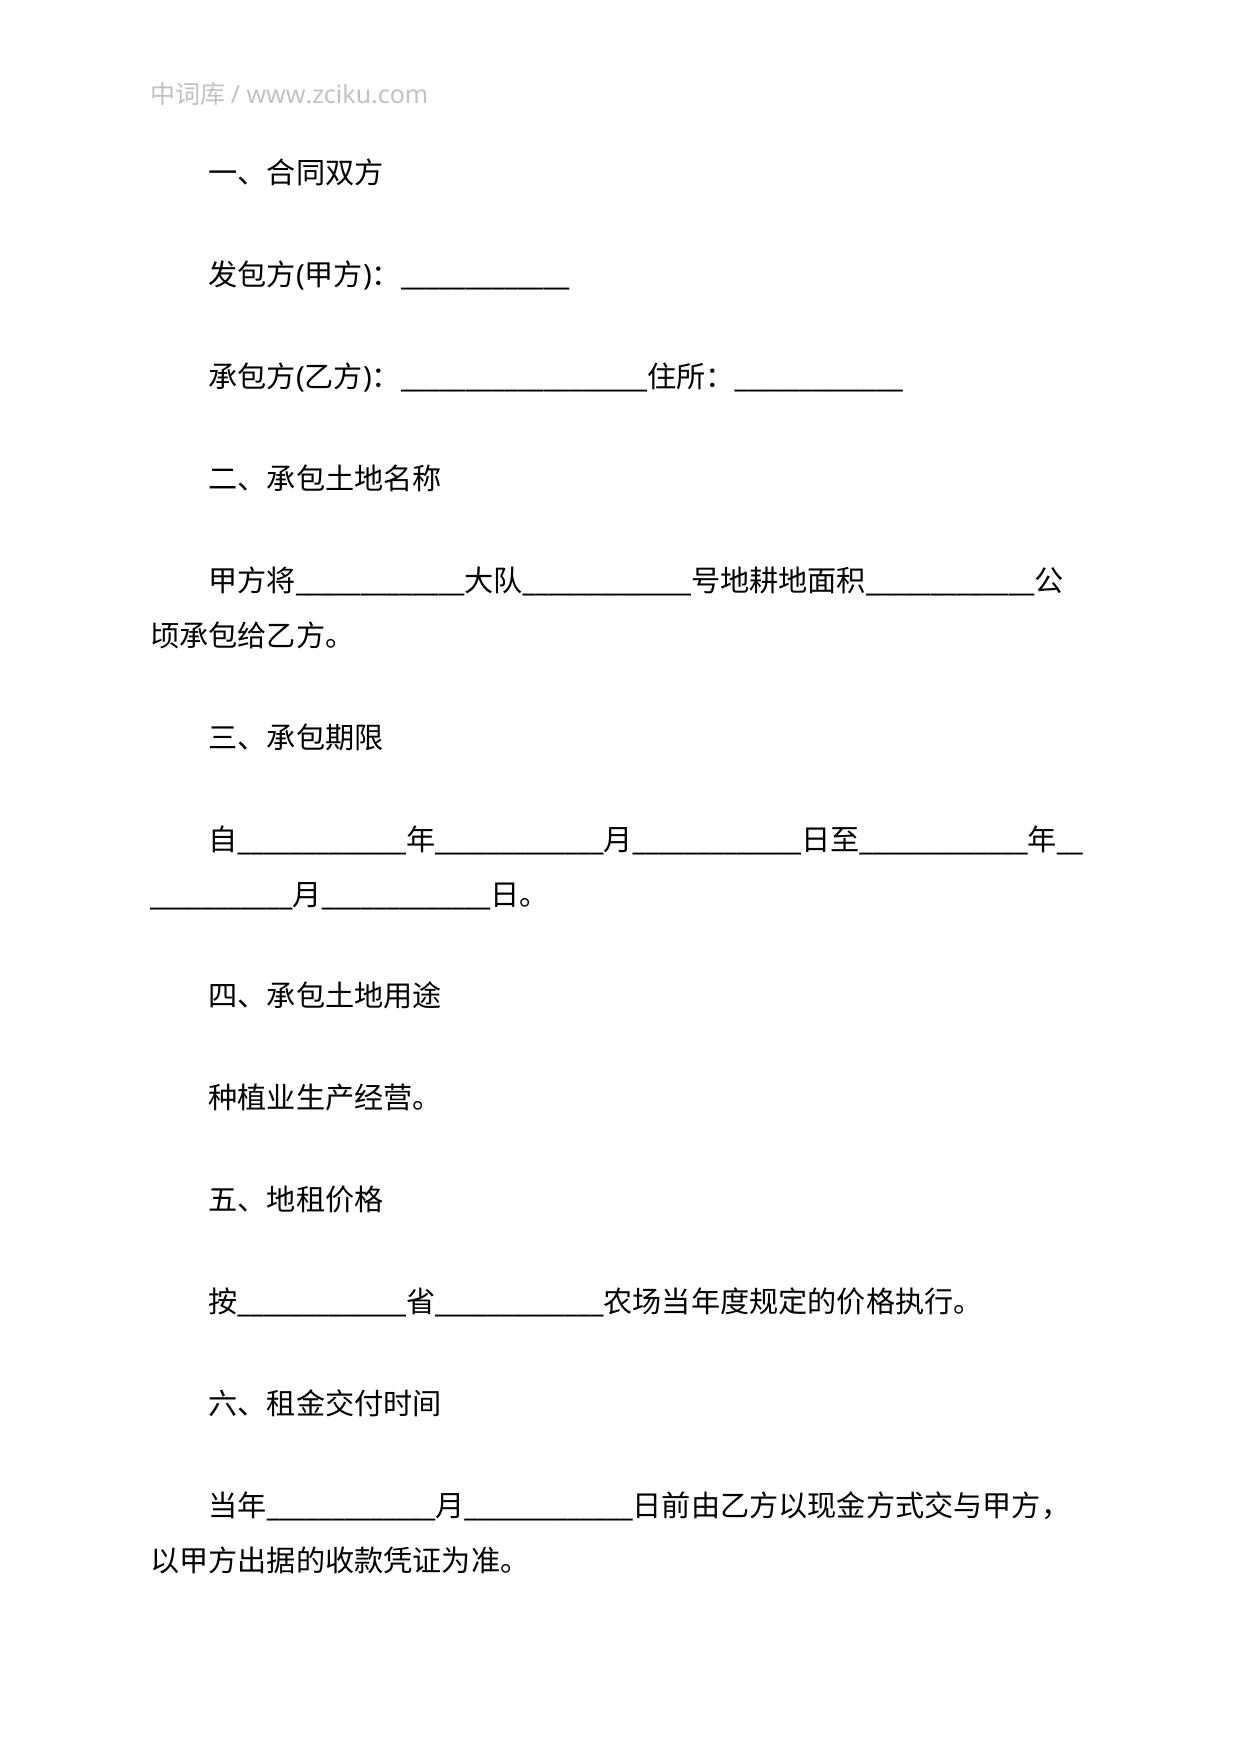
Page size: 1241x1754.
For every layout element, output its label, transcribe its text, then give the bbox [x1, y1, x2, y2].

text 自_____________年_____________月_____________日至_____________年_____________月_____________日。 [150, 816, 1090, 913]
text 种植业生产经营。 [150, 1075, 1090, 1117]
text 二、承包土地名称 [150, 456, 1090, 498]
text 六、租金交付时间 [150, 1380, 1090, 1423]
text 四、承包土地用途 [150, 973, 1090, 1015]
text 发包方(甲方)：_____________ [150, 252, 1090, 294]
text 当年_____________月_____________日前由乙方以现金方式交与甲方，以甲方出据的收款凭证为准。 [150, 1482, 1090, 1579]
text 甲方将_____________大队_____________号地耕地面积_____________公顷承包给乙方。 [150, 557, 1090, 655]
text 五、地租价格 [150, 1177, 1090, 1219]
text 承包方(乙方)：___________________住所：_____________ [150, 354, 1090, 396]
text 三、承包期限 [150, 714, 1090, 757]
text 一、合同双方 [150, 150, 1090, 192]
text 按_____________省_____________农场当年度规定的价格执行。 [150, 1278, 1090, 1321]
